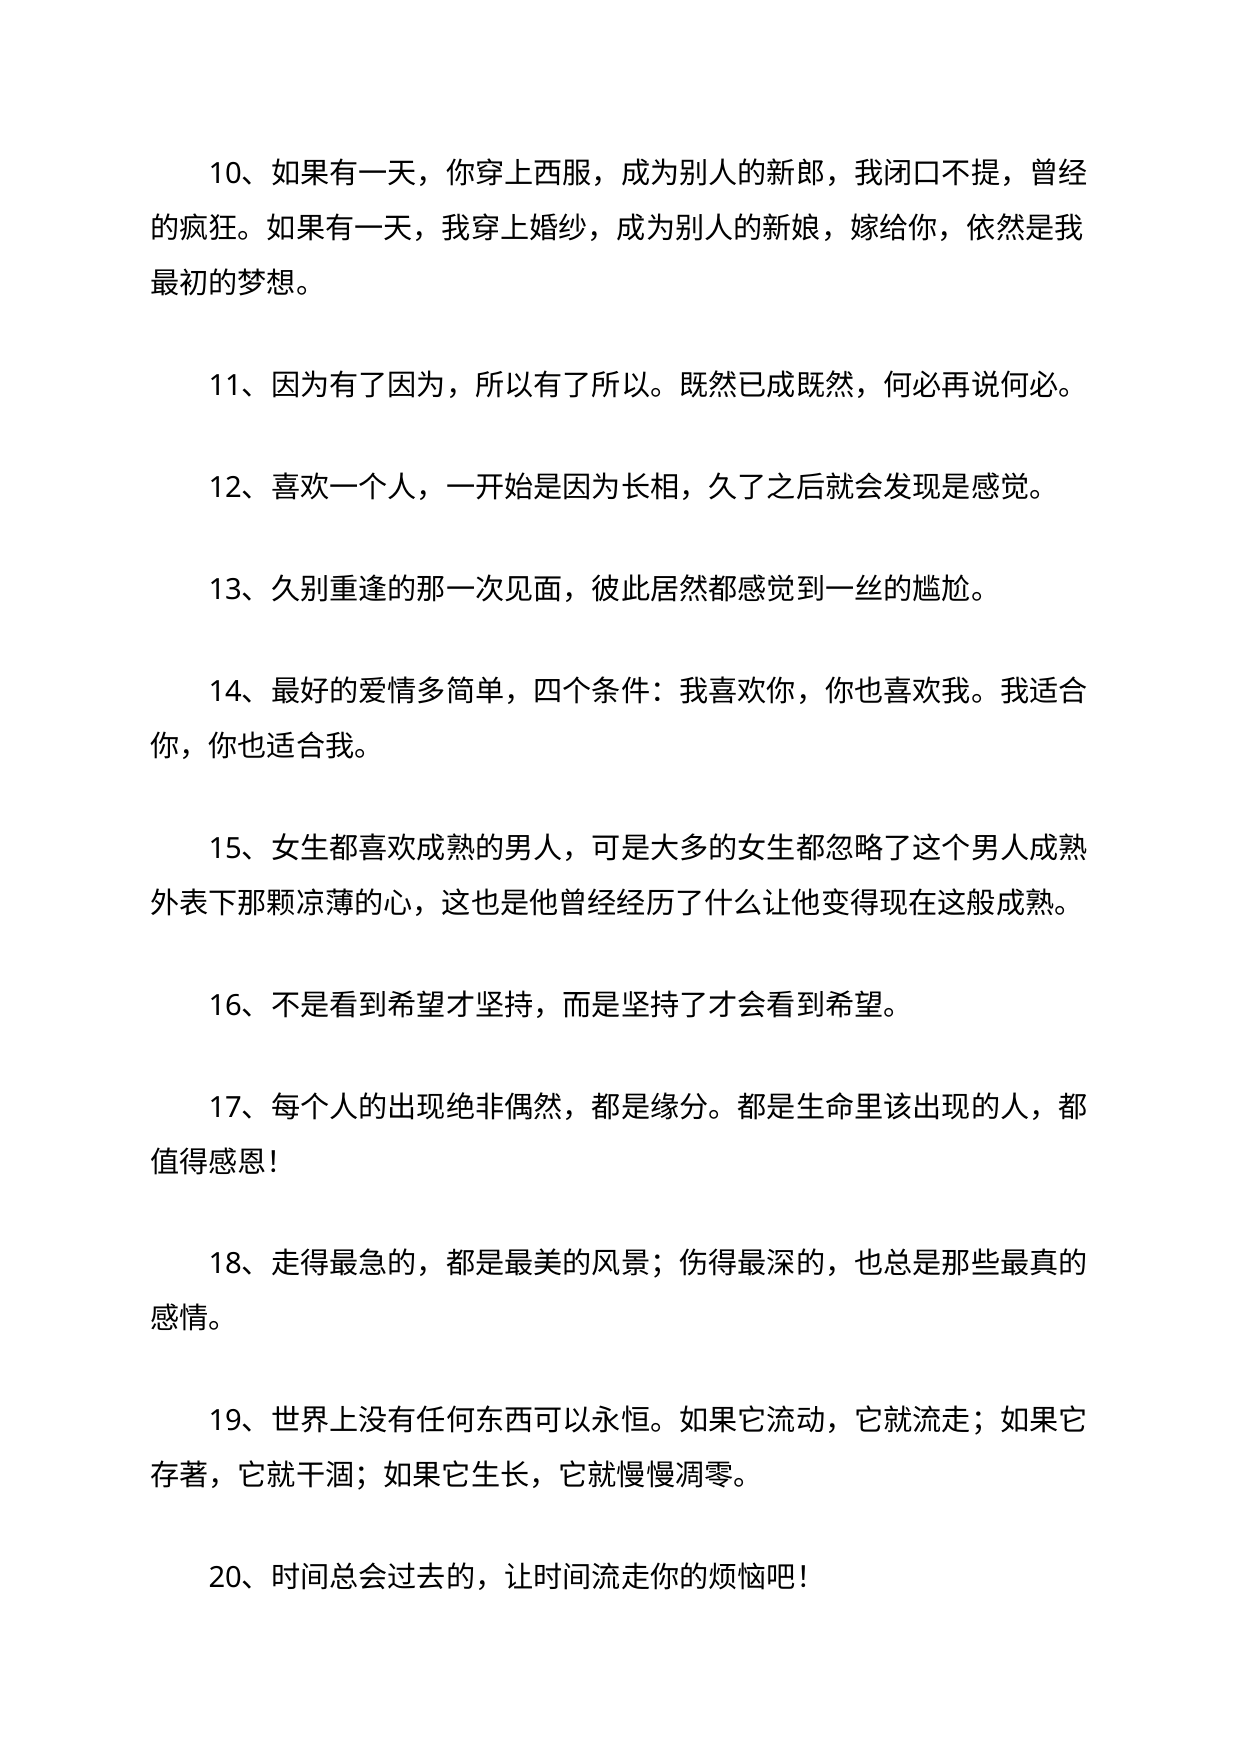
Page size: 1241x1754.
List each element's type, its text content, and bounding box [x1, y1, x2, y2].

text 14、最好的爱情多简单，四个条件：我喜欢你，你也喜欢我。我适合你，你也适合我。 [150, 668, 1090, 765]
text 13、久别重逢的那一次见面，彼此居然都感觉到一丝的尴尬。 [150, 566, 1090, 608]
text 12、喜欢一个人，一开始是因为长相，久了之后就会发现是感觉。 [150, 464, 1090, 506]
text 11、因为有了因为，所以有了所以。既然已成既然，何必再说何必。 [150, 362, 1090, 404]
text 20、时间总会过去的，让时间流走你的烦恼吧！ [150, 1553, 1090, 1596]
text 17、每个人的出现绝非偶然，都是缘分。都是生命里该出现的人，都值得感恩！ [150, 1083, 1090, 1180]
text 16、不是看到希望才坚持，而是坚持了才会看到希望。 [150, 981, 1090, 1023]
text 19、世界上没有任何东西可以永恒。如果它流动，它就流走；如果它存著，它就干涸；如果它生长，它就慢慢凋零。 [150, 1397, 1090, 1494]
text 15、女生都喜欢成熟的男人，可是大多的女生都忽略了这个男人成熟外表下那颗凉薄的心，这也是他曾经经历了什么让他变得现在这般成熟。 [150, 824, 1090, 922]
text 10、如果有一天，你穿上西服，成为别人的新郎，我闭口不提，曾经的疯狂。如果有一天，我穿上婚纱，成为别人的新娘，嫁给你，依然是我最初的梦想。 [150, 150, 1090, 302]
text 18、走得最急的，都是最美的风景；伤得最深的，也总是那些最真的感情。 [150, 1240, 1090, 1337]
